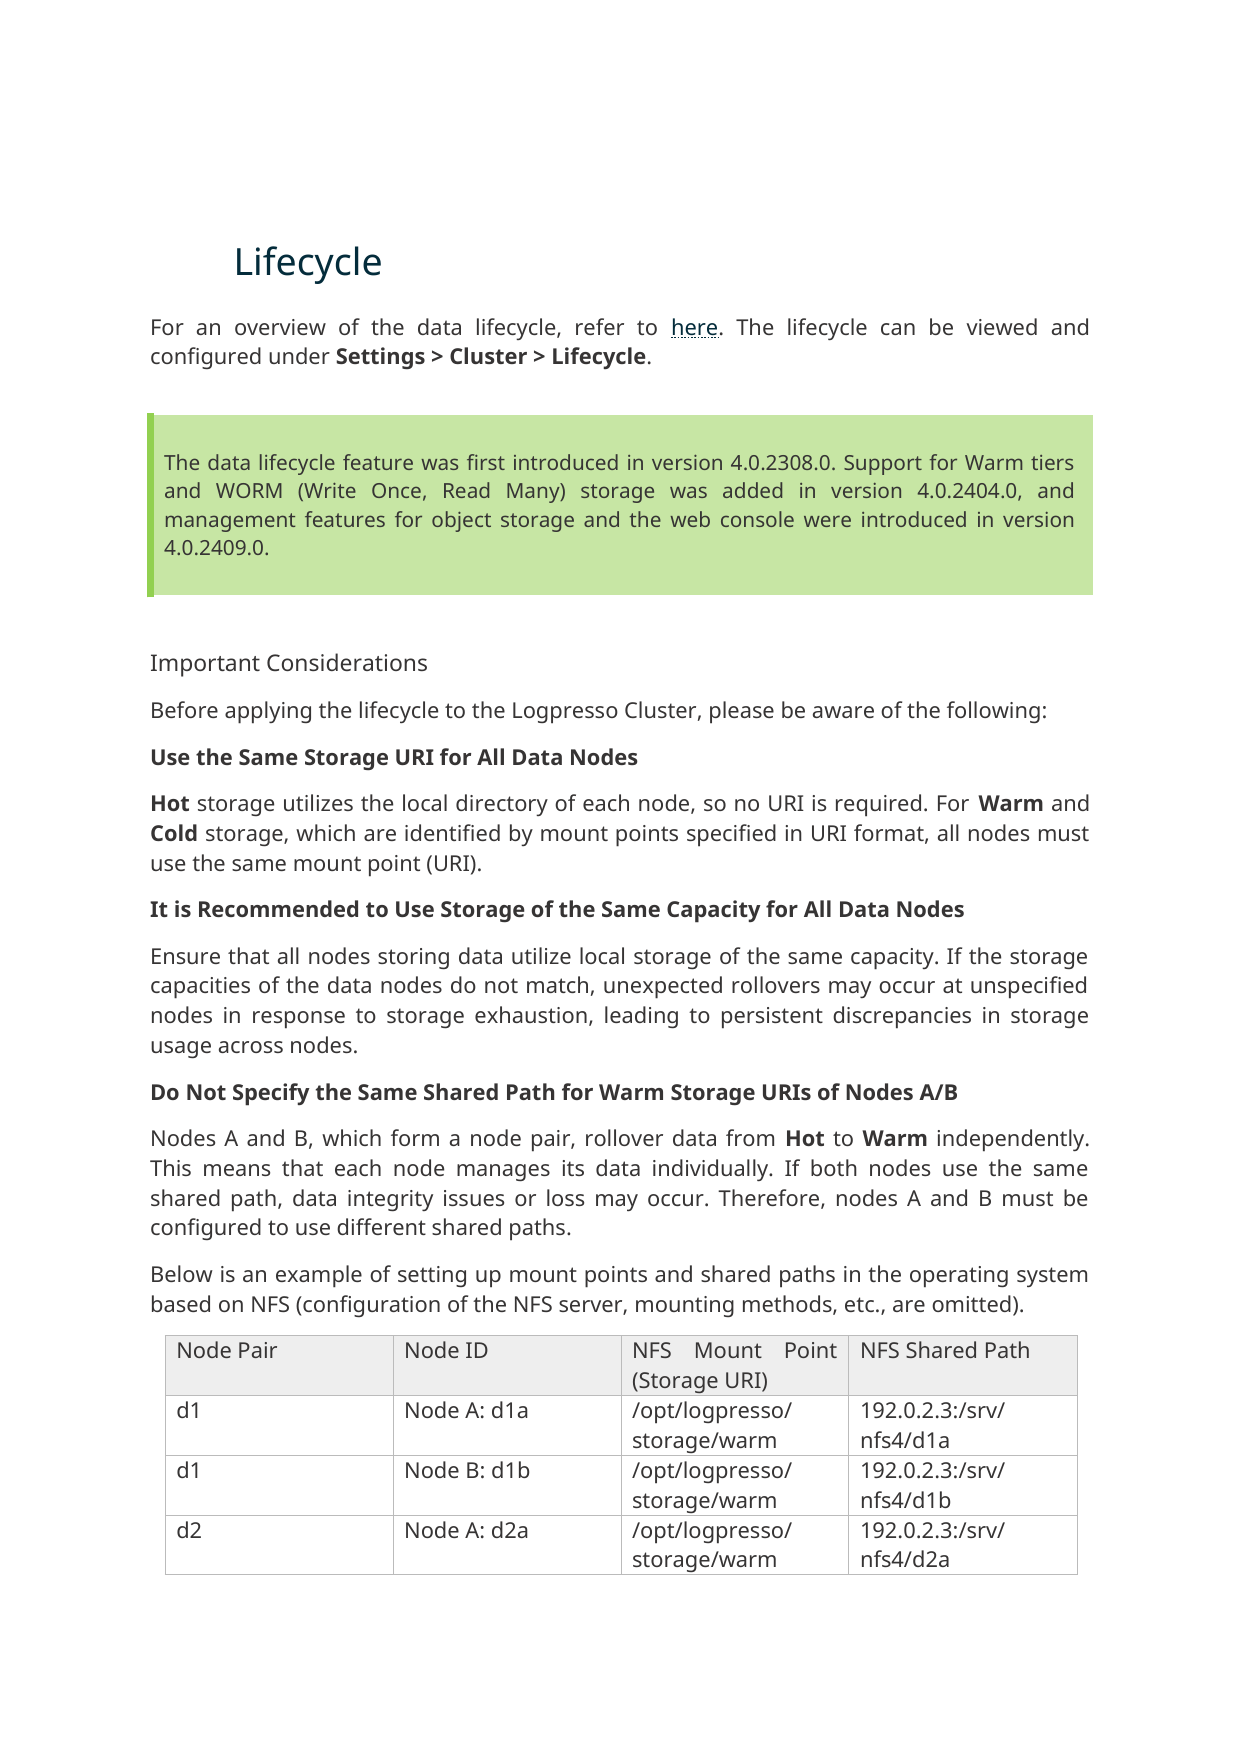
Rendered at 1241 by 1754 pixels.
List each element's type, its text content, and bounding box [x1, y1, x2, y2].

table_header Node Pair [166, 1336, 393, 1395]
subtitle Lifecycle [150, 236, 1090, 287]
table_cell Node B: d1b [394, 1456, 621, 1514]
table_cell Node A: d2a [394, 1516, 621, 1574]
text Below is an example of setting up mount points and shared paths in the operating system based on NFS (configuration of the NFS server, mounting methods, etc., are omitted). [150, 1259, 1090, 1318]
text The data lifecycle feature was first introduced in version 4.0.2308.0. Support for Warm tiers and WORM (Write Once, Read Many) storage was added in version 4.0.2404.0, and management features for object storage and the web console were introduced in version 4.0.2409.0. [154, 415, 1093, 595]
table_cell 192.0.2.3:/srv/nfs4/d1a [849, 1396, 1077, 1455]
table_header NFS Mount Point (Storage URI) [622, 1336, 848, 1395]
table_header NFS Shared Path [849, 1336, 1077, 1395]
table_cell 192.0.2.3:/srv/nfs4/d1b [849, 1456, 1077, 1514]
text Nodes A and B, which form a node pair, rollover data from Hot to Warm independently. This means that each node manages its data individually. If both nodes use the same shared path, data integrity issues or loss may occur. Therefore, nodes A and B must be configured to use different shared paths. [150, 1123, 1090, 1242]
text Important Considerations [150, 647, 1090, 679]
table_cell /opt/logpresso/storage/warm [622, 1396, 848, 1455]
text Use the Same Storage URI for All Data Nodes [150, 742, 1090, 772]
table_header Node ID [394, 1336, 621, 1395]
table_cell d2 [166, 1516, 393, 1574]
table_cell 192.0.2.3:/srv/nfs4/d2a [849, 1516, 1077, 1574]
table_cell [622, 1516, 848, 1574]
text For an overview of the data lifecycle, refer to here. The lifecycle can be viewed and configured under Settings > Cluster > Lifecycle. [150, 312, 1090, 371]
table_cell /opt/logpresso/storage/warm [622, 1456, 848, 1514]
text Ensure that all nodes storing data utilize local storage of the same capacity. If the storage capacities of the data nodes do not match, unexpected rollovers may occur at unspecified nodes in response to storage exhaustion, leading to persistent discrepancies in storage usage across nodes. [150, 941, 1090, 1060]
table_cell d1 [166, 1456, 393, 1514]
text Before applying the lifecycle to the Logpresso Cluster, please be aware of the following: [150, 695, 1090, 725]
table_cell d1 [166, 1396, 393, 1455]
text Hot storage utilizes the local directory of each node, so no URI is required. For Warm and Cold storage, which are identified by mount points specified in URI format, all nodes must use the same mount point (URI). [150, 788, 1090, 878]
table_cell Node A: d1a [394, 1396, 621, 1455]
text Do Not Specify the Same Shared Path for Warm Storage URIs of Nodes A/B [150, 1077, 1090, 1106]
text It is Recommended to Use Storage of the Same Capacity for All Data Nodes [150, 894, 1090, 924]
